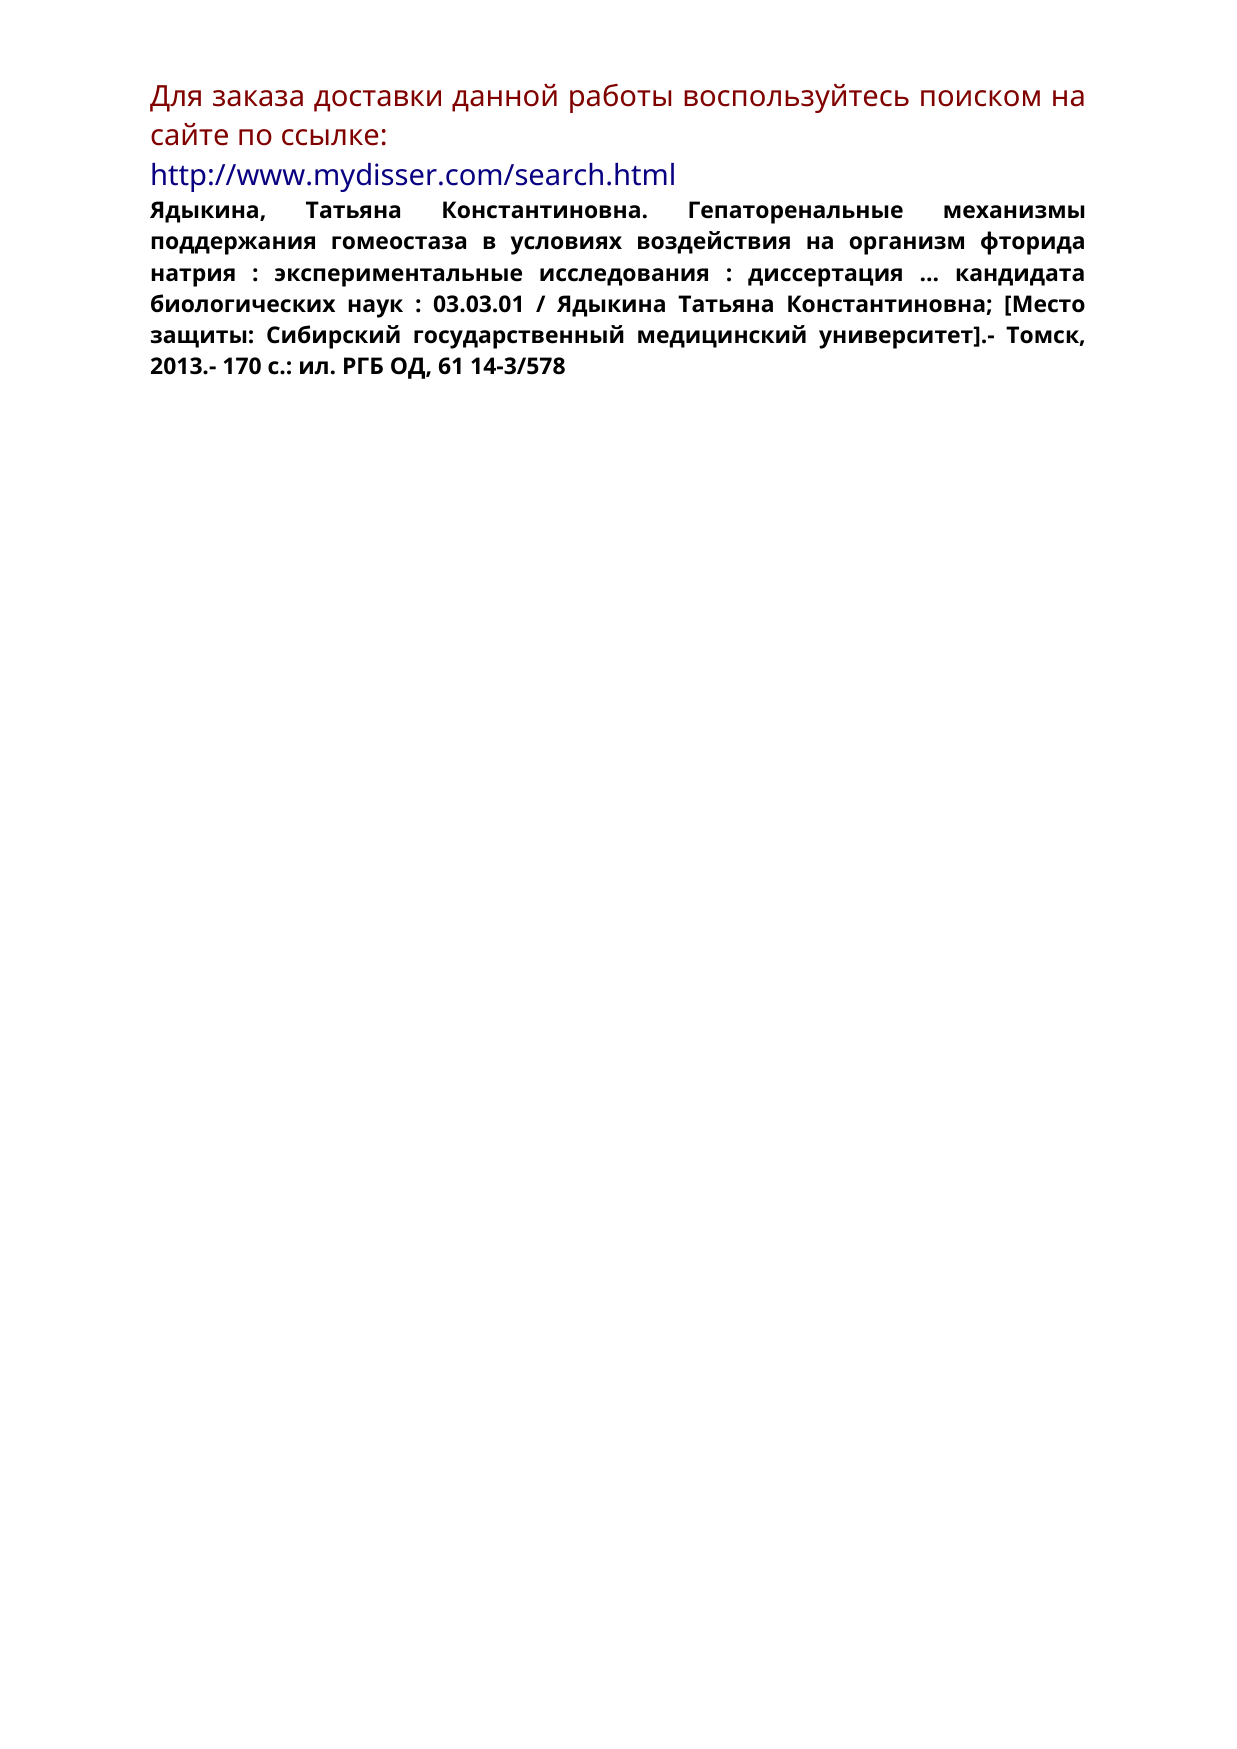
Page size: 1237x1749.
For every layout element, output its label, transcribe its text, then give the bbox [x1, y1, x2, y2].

text Ядыкина, Татьяна Константиновна. Гепаторенальные механизмы поддержания гомеостаза в условиях воздействия на организм фторида натрия : экспериментальные исследования : диссертация ... кандидата биологических наук : 03.03.01 / Ядыкина Татьяна Константиновна; [Место защиты: Сибирский государственный медицинский университет].- Томск, 2013.- 170 с.: ил. РГБ ОД, 61 14-3/578 [150, 194, 1086, 382]
